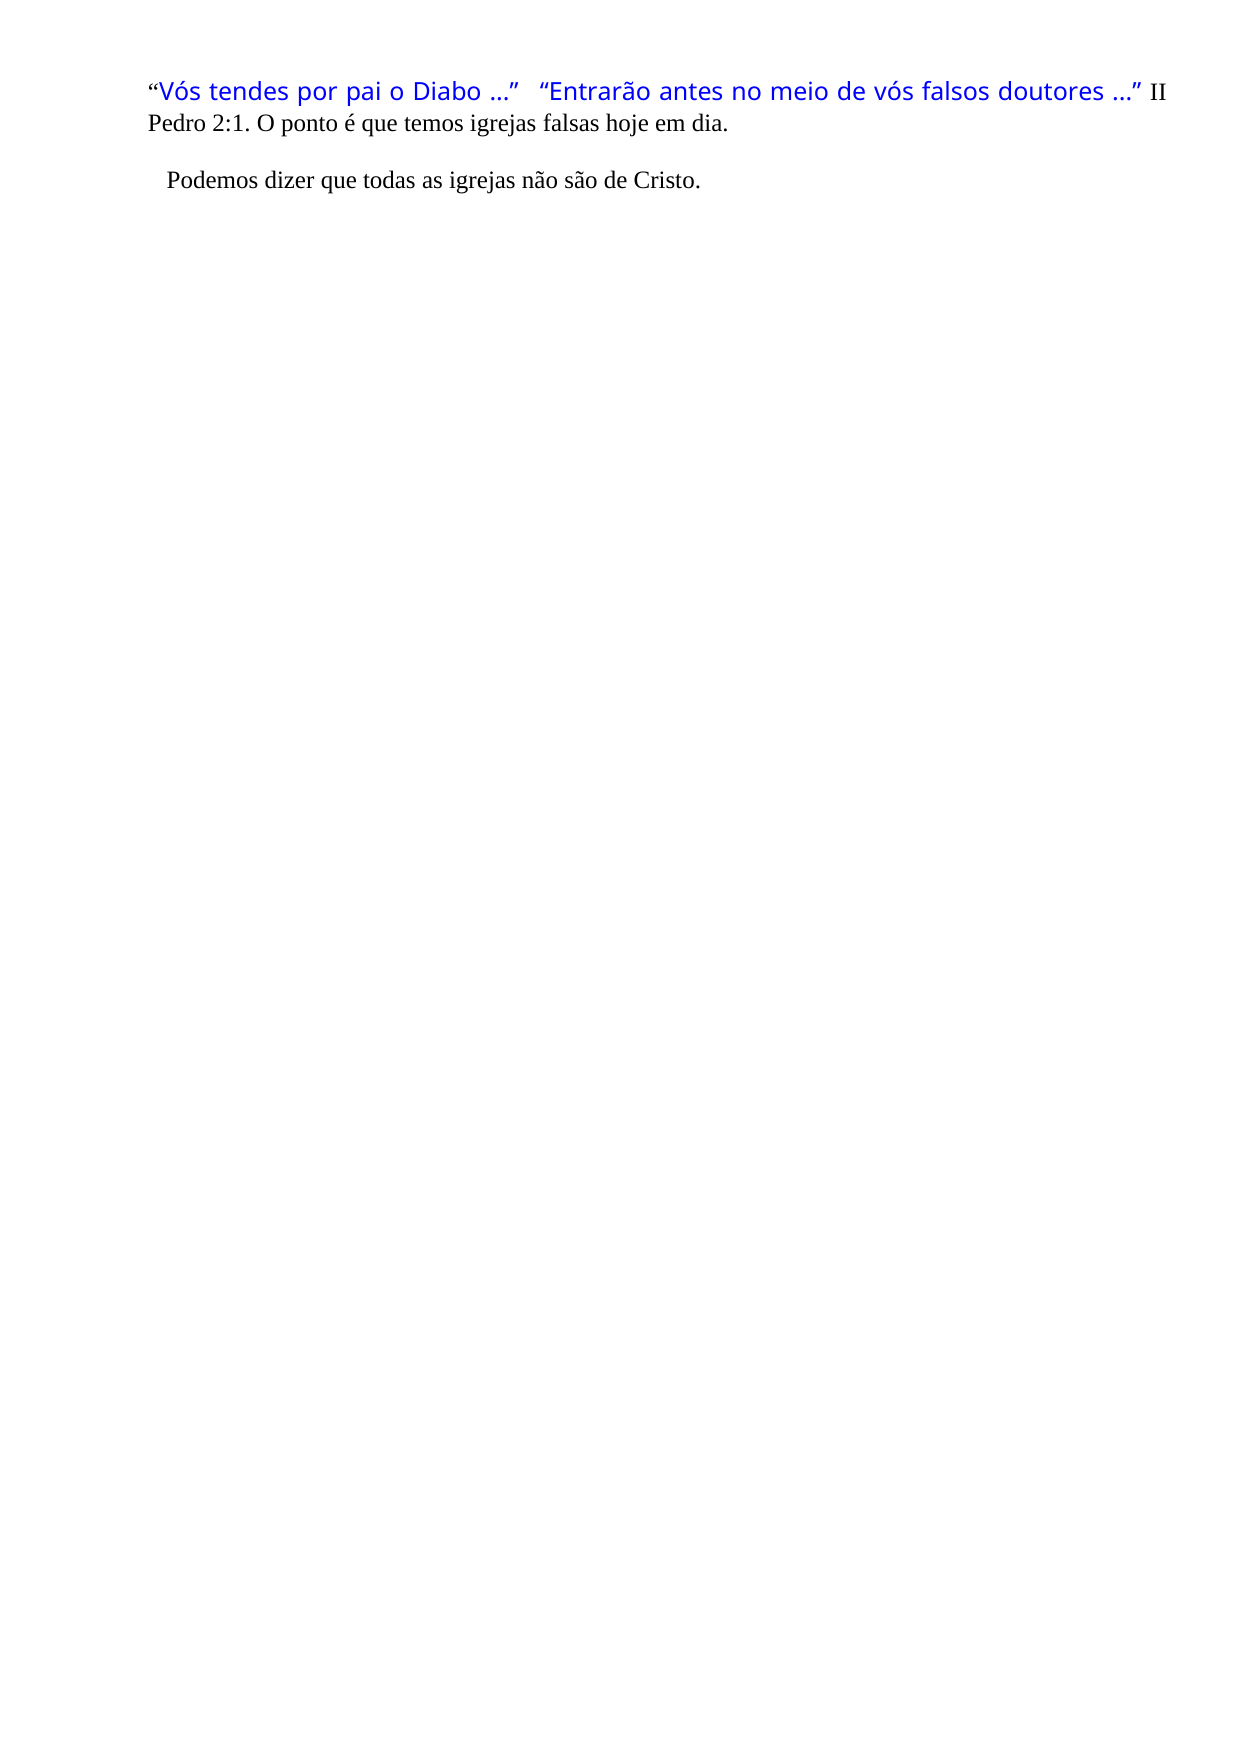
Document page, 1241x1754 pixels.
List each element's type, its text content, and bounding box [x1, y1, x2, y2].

text Podemos dizer que todas as igrejas não são de Cristo. [148, 165, 1166, 194]
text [148, 74, 1166, 137]
